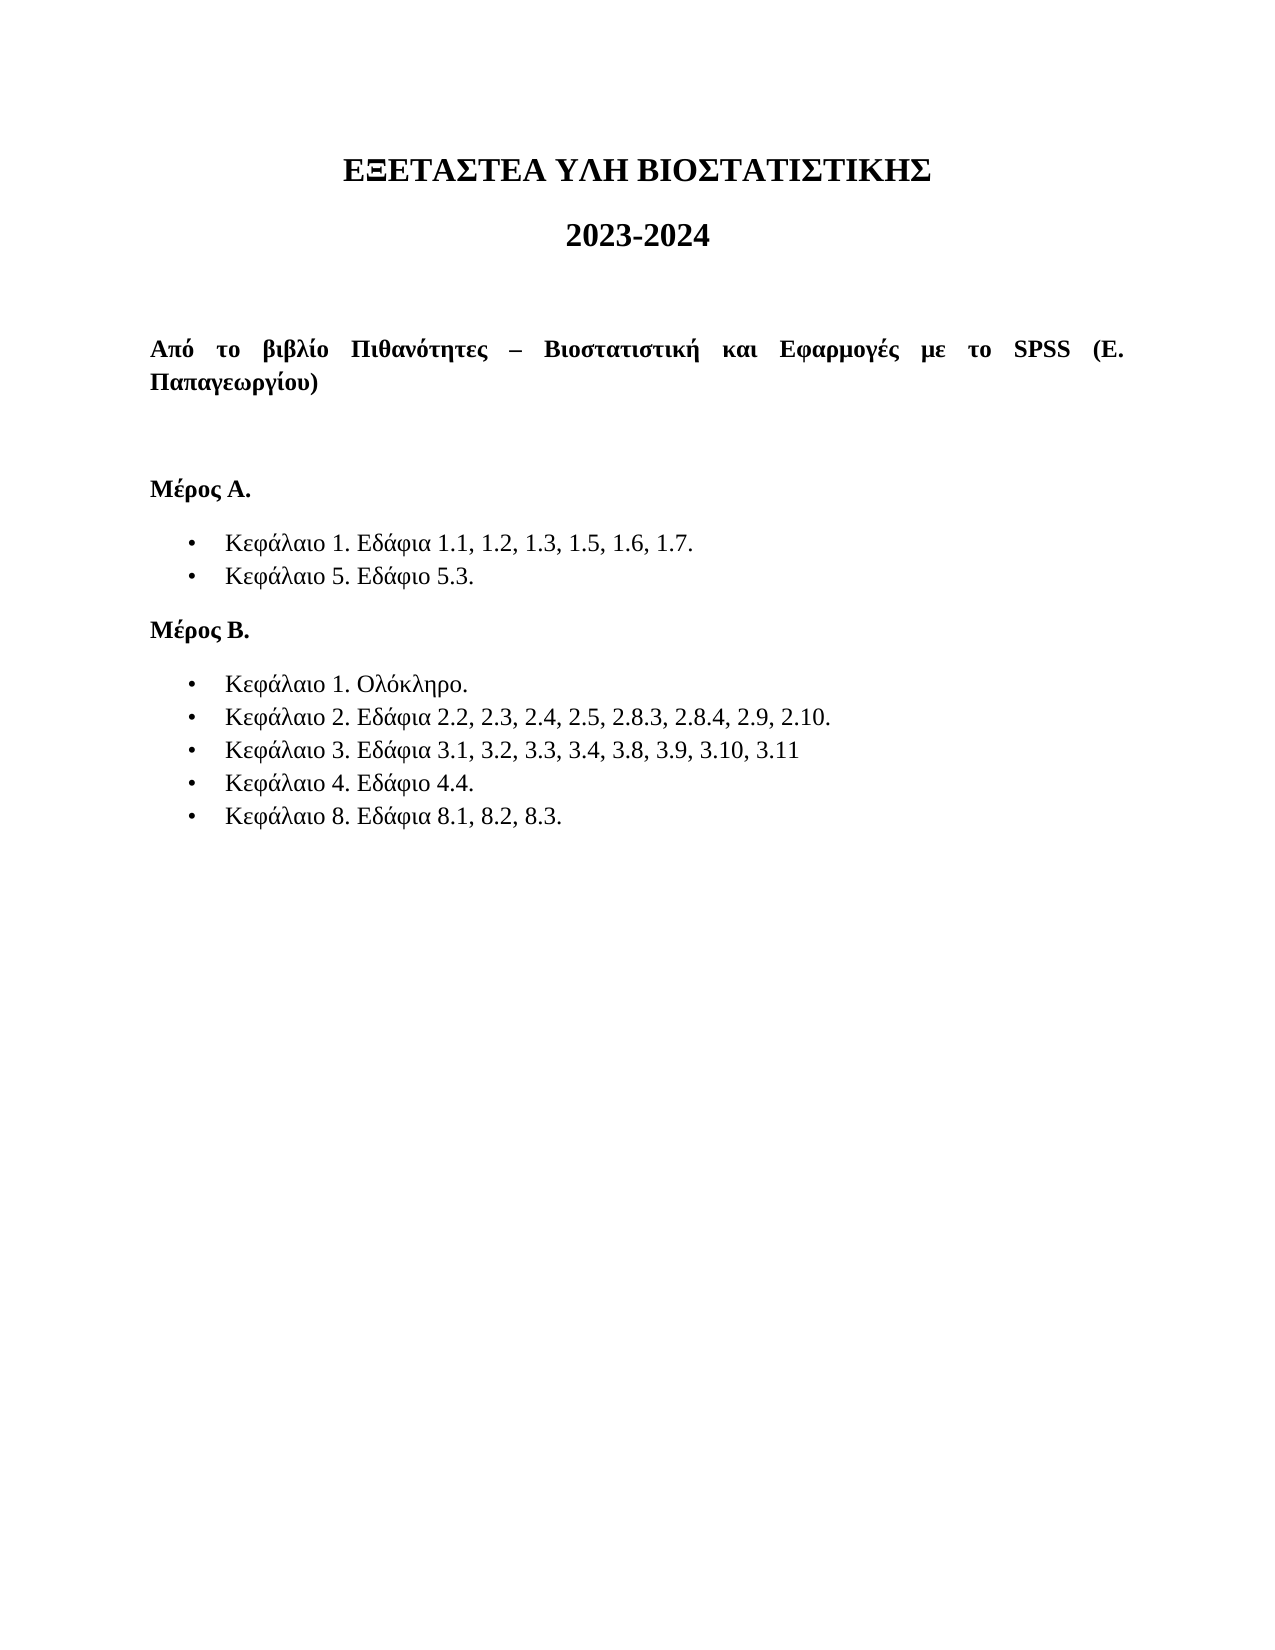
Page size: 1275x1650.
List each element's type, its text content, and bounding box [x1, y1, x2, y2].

text Μέρος Β. [150, 615, 1125, 644]
text ΕΞΕΤΑΣΤΕΑ ΥΛΗ ΒΙΟΣΤΑΤΙΣΤΙΚΗΣ [150, 150, 1125, 188]
text Από το βιβλίο Πιθανότητες – Βιοστατιστική και Εφαρμογές με το SPSS (Ε. Παπαγεωργίου) [150, 334, 1125, 395]
text 2023-2024 [150, 215, 1125, 253]
list Κεφάλαιο 3. Εδάφια 3.1, 3.2, 3.3, 3.4, 3.8, 3.9, 3.10, 3.11 [187, 735, 1125, 764]
list Κεφάλαιο 2. Εδάφια 2.2, 2.3, 2.4, 2.5, 2.8.3, 2.8.4, 2.9, 2.10. [187, 702, 1125, 731]
text Μέρος Α. [150, 474, 1125, 503]
list Κεφάλαιο 1. Ολόκληρο. [187, 669, 1125, 698]
list Κεφάλαιο 5. Εδάφιο 5.3. [187, 561, 1125, 590]
list Κεφάλαιο 8. Εδάφια 8.1, 8.2, 8.3. [187, 801, 1125, 830]
list Κεφάλαιο 1. Εδάφια 1.1, 1.2, 1.3, 1.5, 1.6, 1.7. [187, 528, 1125, 557]
list Κεφάλαιο 4. Εδάφιο 4.4. [187, 768, 1125, 797]
